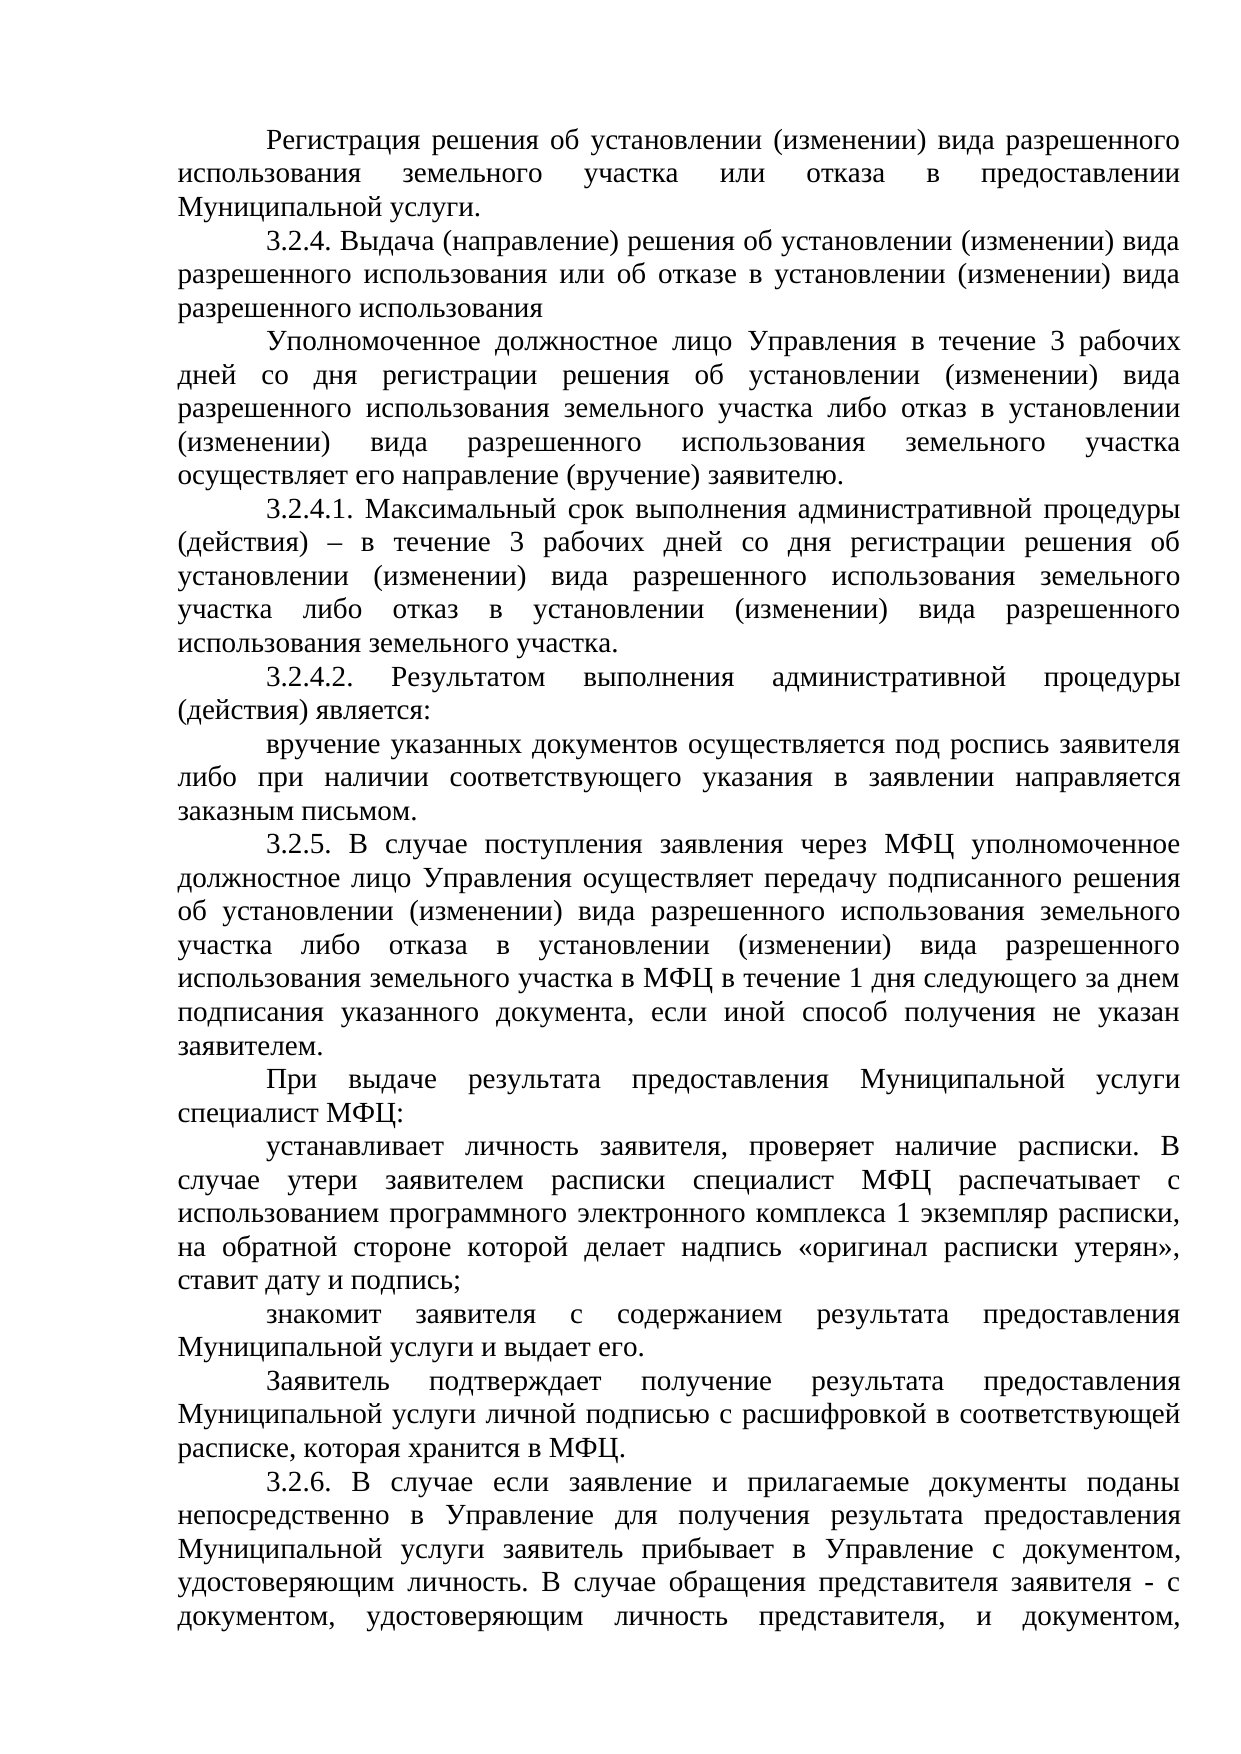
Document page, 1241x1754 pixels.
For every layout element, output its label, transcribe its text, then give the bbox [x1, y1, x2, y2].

text 3.2.4.1. Максимальный срок выполнения административной процедуры (действия) – в течение 3 рабочих дней со дня регистрации решения об установлении (изменении) вида разрешенного использования земельного участка либо отказ в установлении (изменении) вида разрешенного использования земельного участка. [177, 491, 1181, 659]
text 3.2.4.2. Результатом выполнения административной процедуры (действия) является: [177, 659, 1181, 726]
text 3.2.4. Выдача (направление) решения об установлении (изменении) вида разрешенного использования или об отказе в установлении (изменении) вида разрешенного использования [177, 223, 1181, 323]
text Регистрация решения об установлении (изменении) вида разрешенного использования земельного участка или отказа в предоставлении Муниципальной услуги. [177, 122, 1181, 223]
text вручение указанных документов осуществляется под роспись заявителя либо при наличии соответствующего указания в заявлении направляется заказным письмом. [177, 726, 1181, 826]
text Заявитель подтверждает получение результата предоставления Муниципальной услуги личной подписью с расшифровкой в соответствующей расписке, которая хранится в МФЦ. [177, 1363, 1181, 1464]
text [177, 1464, 1181, 1631]
text знакомит заявителя с содержанием результата предоставления Муниципальной услуги и выдает его. [177, 1296, 1181, 1363]
text Уполномоченное должностное лицо Управления в течение 3 рабочих дней со дня регистрации решения об установлении (изменении) вида разрешенного использования земельного участка либо отказ в установлении (изменении) вида разрешенного использования земельного участка осуществляет его направление (вручение) заявителю. [177, 323, 1181, 491]
text устанавливает личность заявителя, проверяет наличие расписки. В случае утери заявителем расписки специалист МФЦ распечатывает с использованием программного электронного комплекса 1 экземпляр расписки, на обратной стороне которой делает надпись «оригинал расписки утерян», ставит дату и подпись; [177, 1128, 1181, 1296]
text 3.2.5. В случае поступления заявления через МФЦ уполномоченное должностное лицо Управления осуществляет передачу подписанного решения об установлении (изменении) вида разрешенного использования земельного участка либо отказа в установлении (изменении) вида разрешенного использования земельного участка в МФЦ в течение 1 дня следующего за днем подписания указанного документа, если иной способ получения не указан заявителем. [177, 826, 1181, 1061]
text При выдаче результата предоставления Муниципальной услуги специалист МФЦ: [177, 1061, 1181, 1128]
